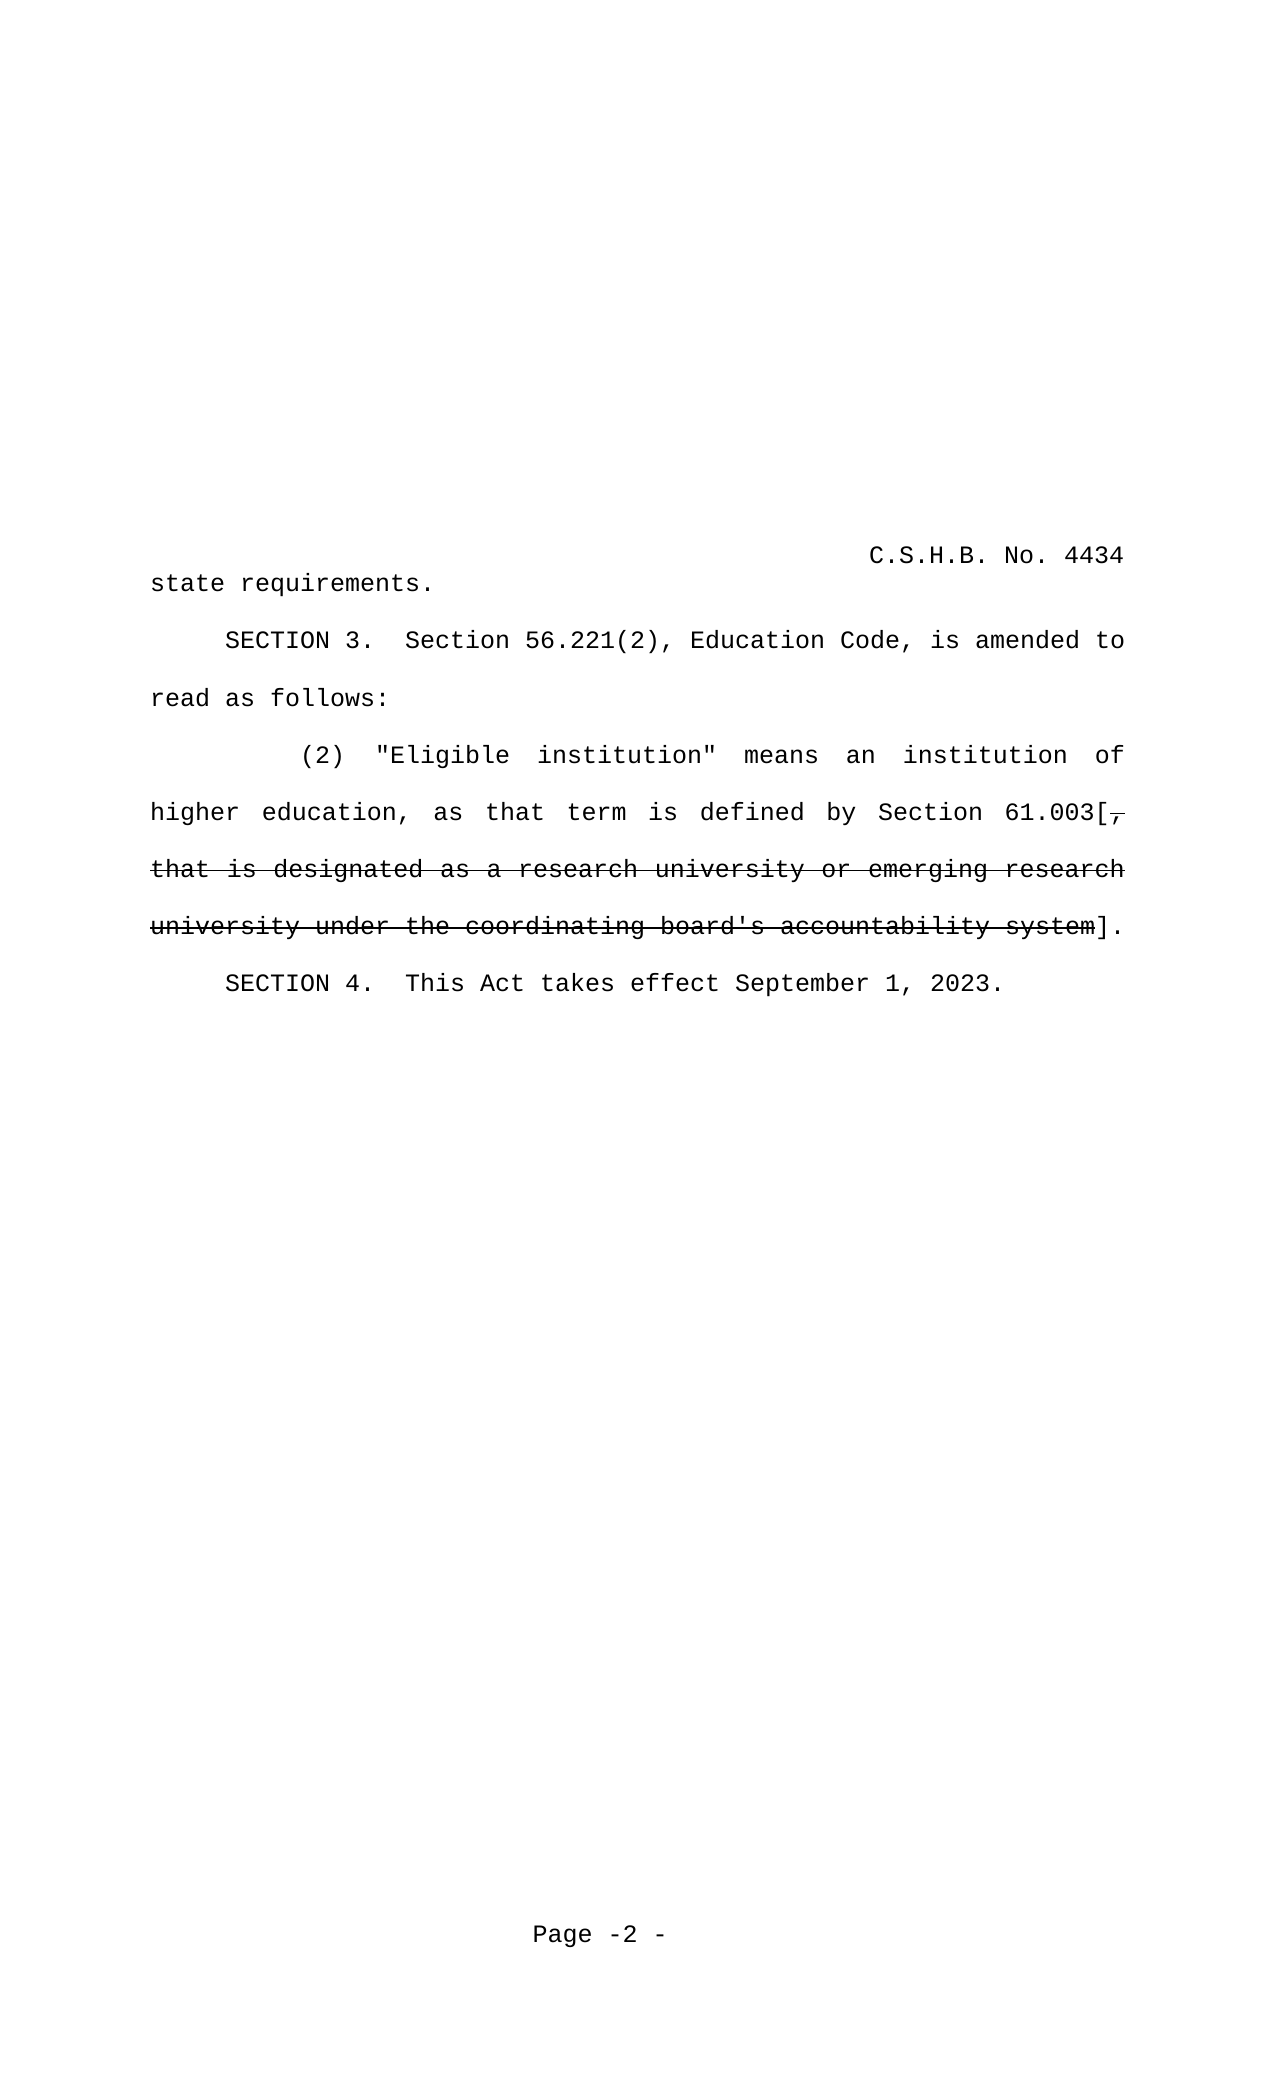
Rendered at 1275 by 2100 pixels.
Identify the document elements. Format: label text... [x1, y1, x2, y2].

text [150, 571, 1125, 599]
text SECTION 4. This Act takes effect September 1, 2023. [150, 970, 1125, 999]
text (2) "Eligible institution" means an institution of higher education, as that term is defined by Section 61.003[, that is designated as a research university or emerging research university under the coordinating board's accountability system]. [150, 871, 1125, 942]
text (2) "Eligible institution" means an institution of higher education, as that term is defined by Section 61.003[, that is designated as a research university or emerging research university under the coordinating board's accountability system]. [150, 742, 1125, 870]
text SECTION 3. Section 56.221(2), Education Code, is amended to read as follows: [150, 628, 1125, 713]
